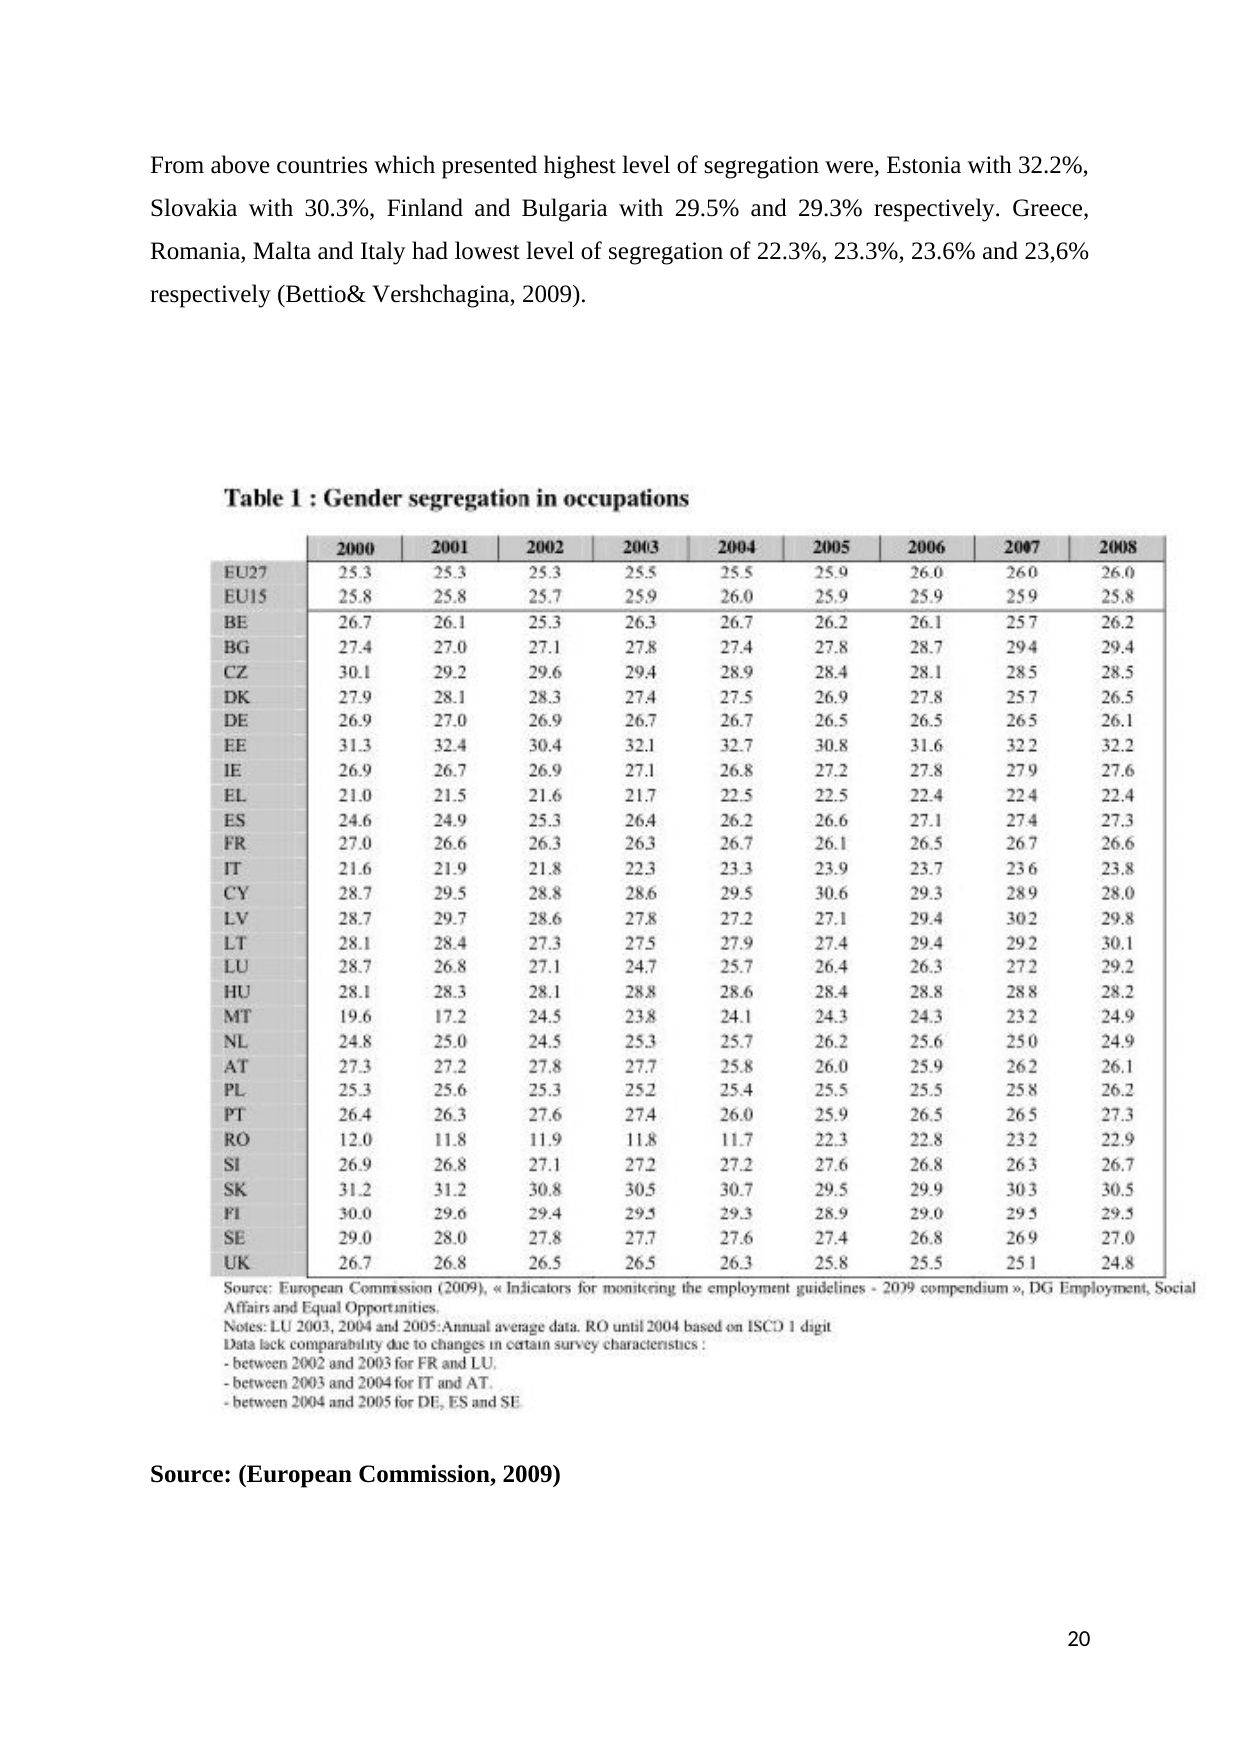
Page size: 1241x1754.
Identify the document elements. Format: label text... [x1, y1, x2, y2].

text From above countries which presented highest level of segregation were, Estonia with 32.2%, Slovakia with 30.3%, Finland and Bulgaria with 29.5% and 29.3% respectively. Greece, Romania, Malta and Italy had lowest level of segregation of 22.3%, 23.3%, 23.6% and 23,6% respectively (Bettio& Vershchagina, 2009). [150, 150, 1090, 308]
text Source: (European Commission, 2009) [150, 1459, 1090, 1488]
picture [150, 343, 1241, 1425]
